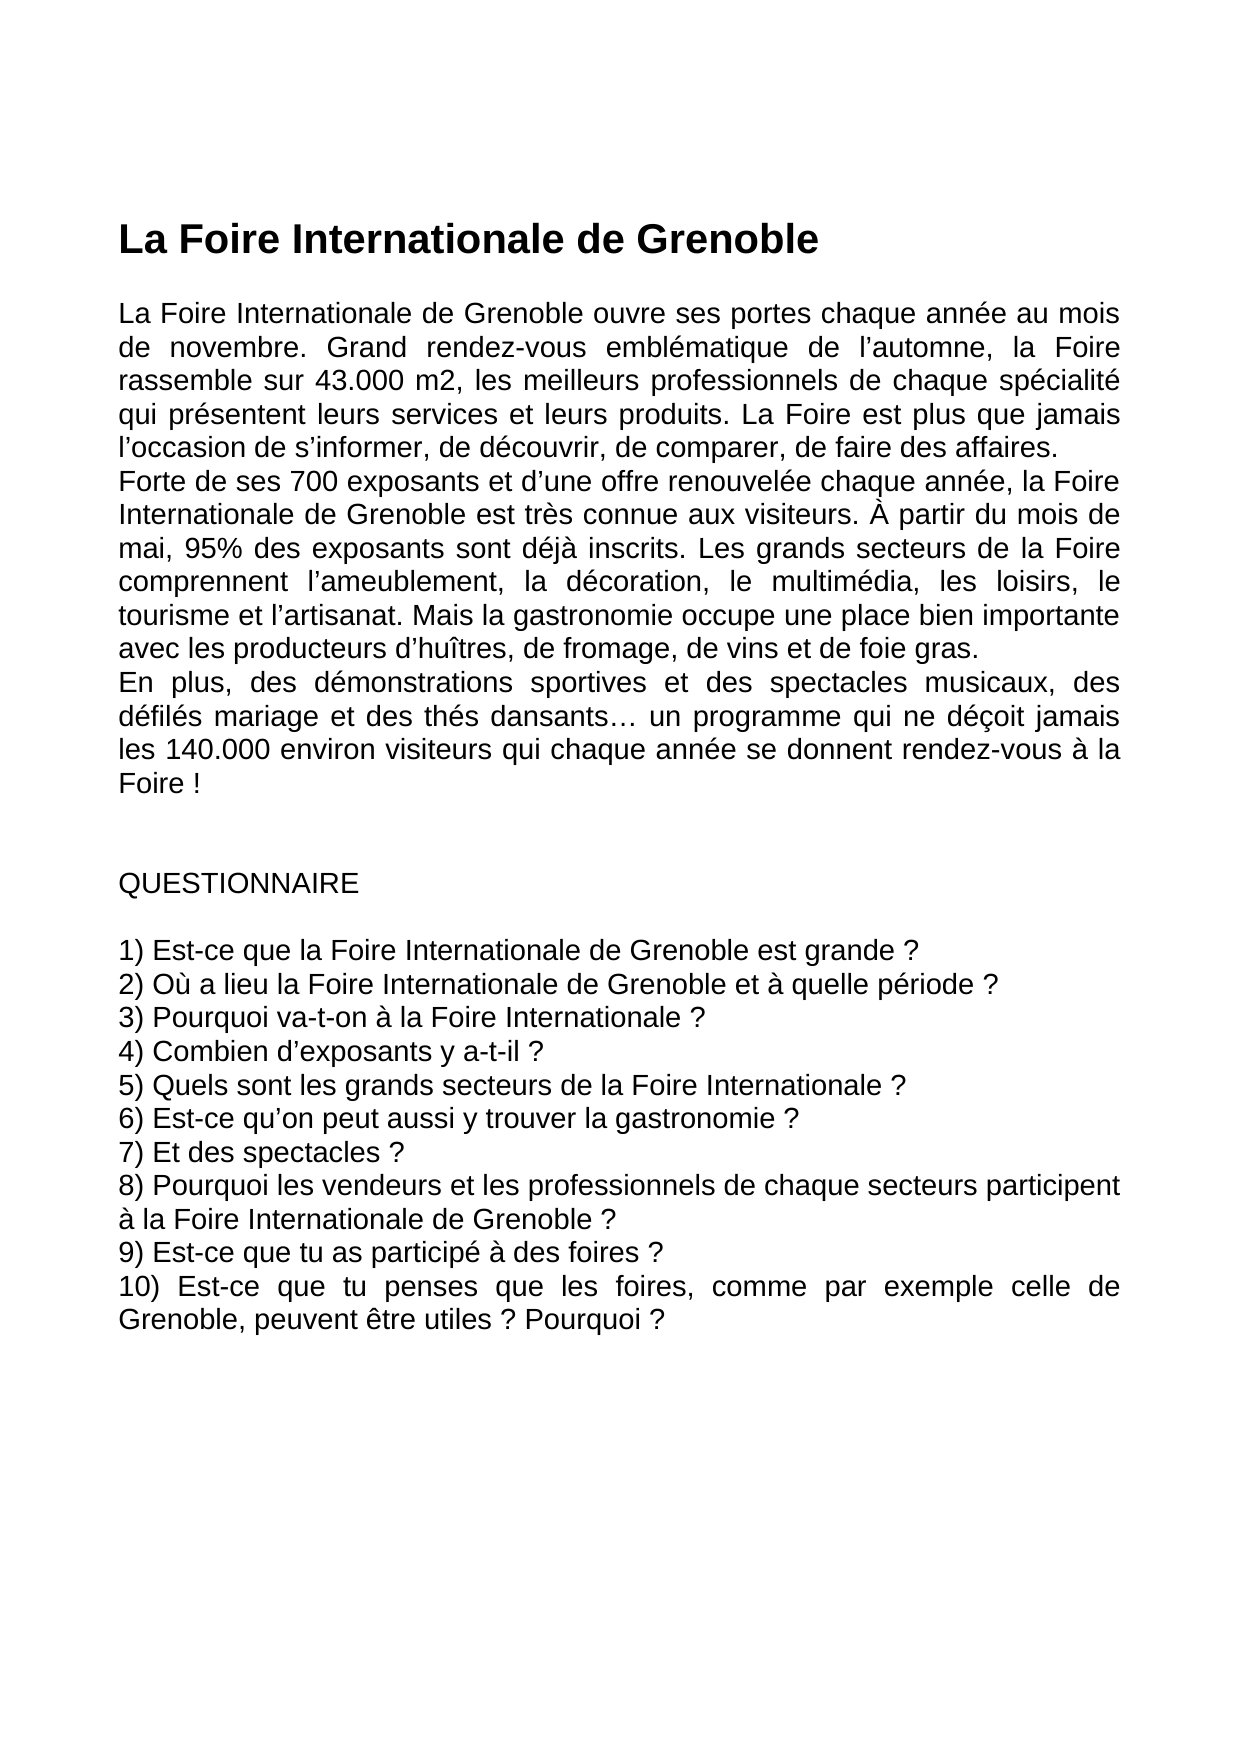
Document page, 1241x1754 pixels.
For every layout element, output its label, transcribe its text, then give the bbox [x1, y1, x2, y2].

text La Foire Internationale de Grenoble [118, 215, 1122, 263]
text 2) Où a lieu la Foire Internationale de Grenoble et à quelle période ? [118, 967, 1122, 1001]
text En plus, des démonstrations sportives et des spectacles musicaux, des défilés mariage et des thés dansants… un programme qui ne déçoit jamais les 140.000 environ visiteurs qui chaque année se donnent rendez-vous à la Foire ! [118, 665, 1122, 799]
text 5) Quels sont les grands secteurs de la Foire Internationale ? [118, 1068, 1122, 1101]
text 3) Pourquoi va-t-on à la Foire Internationale ? [118, 1001, 1122, 1034]
text QUESTIONNAIRE [118, 866, 1122, 900]
text 4) Combien d’exposants y a-t-il ? [118, 1034, 1122, 1068]
text 7) Et des spectacles ? [118, 1135, 1122, 1168]
text 1) Est-ce que la Foire Internationale de Grenoble est grande ? [118, 933, 1122, 967]
text 6) Est-ce qu’on peut aussi y trouver la gastronomie ? [118, 1101, 1122, 1135]
text Forte de ses 700 exposants et d’une offre renouvelée chaque année, la Foire Internationale de Grenoble est très connue aux visiteurs. À partir du mois de mai, 95% des exposants sont déjà inscrits. Les grands secteurs de la Foire comprennent l’ameublement, la décoration, le multimédia, les loisirs, le tourisme et l’artisanat. Mais la gastronomie occupe une place bien importante avec les producteurs d’huîtres, de fromage, de vins et de foie gras. [118, 464, 1122, 665]
text 10) Est-ce que tu penses que les foires, comme par exemple celle de Grenoble, peuvent être utiles ? Pourquoi ? [118, 1269, 1122, 1336]
text La Foire Internationale de Grenoble ouvre ses portes chaque année au mois de novembre. Grand rendez-vous emblématique de l’automne, la Foire rassemble sur 43.000 m2, les meilleurs professionnels de chaque spécialité qui présentent leurs services et leurs produits. La Foire est plus que jamais l’occasion de s’informer, de découvrir, de comparer, de faire des affaires. [118, 296, 1122, 464]
text 9) Est-ce que tu as participé à des foires ? [118, 1235, 1122, 1269]
text 8) Pourquoi les vendeurs et les professionnels de chaque secteurs participent à la Foire Internationale de Grenoble ? [118, 1168, 1122, 1235]
